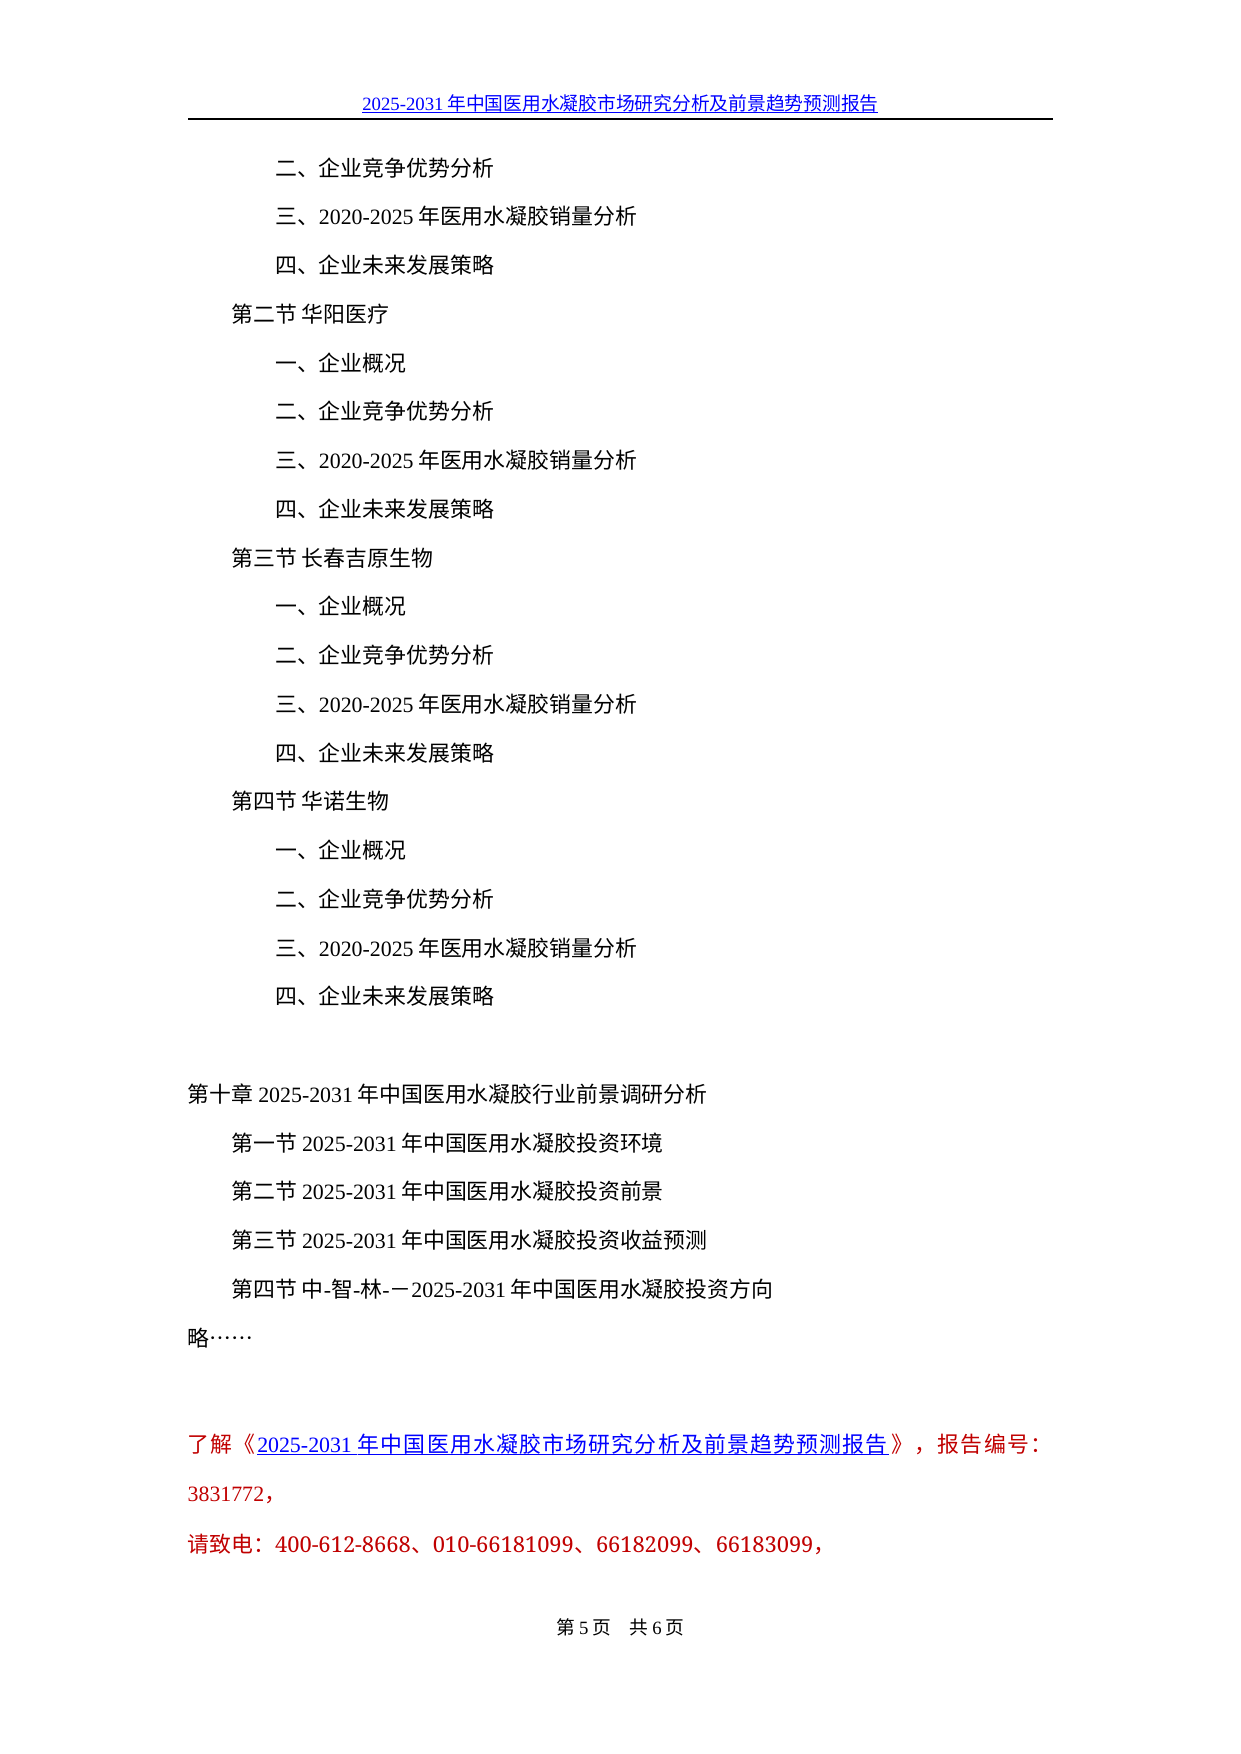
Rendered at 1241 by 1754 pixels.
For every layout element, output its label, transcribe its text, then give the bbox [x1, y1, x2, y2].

text 请致电：400-612-8668、010-66181099、66182099、66183099， [187, 1527, 1053, 1559]
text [187, 150, 1053, 1353]
text 了解《2025-2031年中国医用水凝胶市场研究分析及前景趋势预测报告》，报告编号：3831772， [187, 1427, 1053, 1508]
